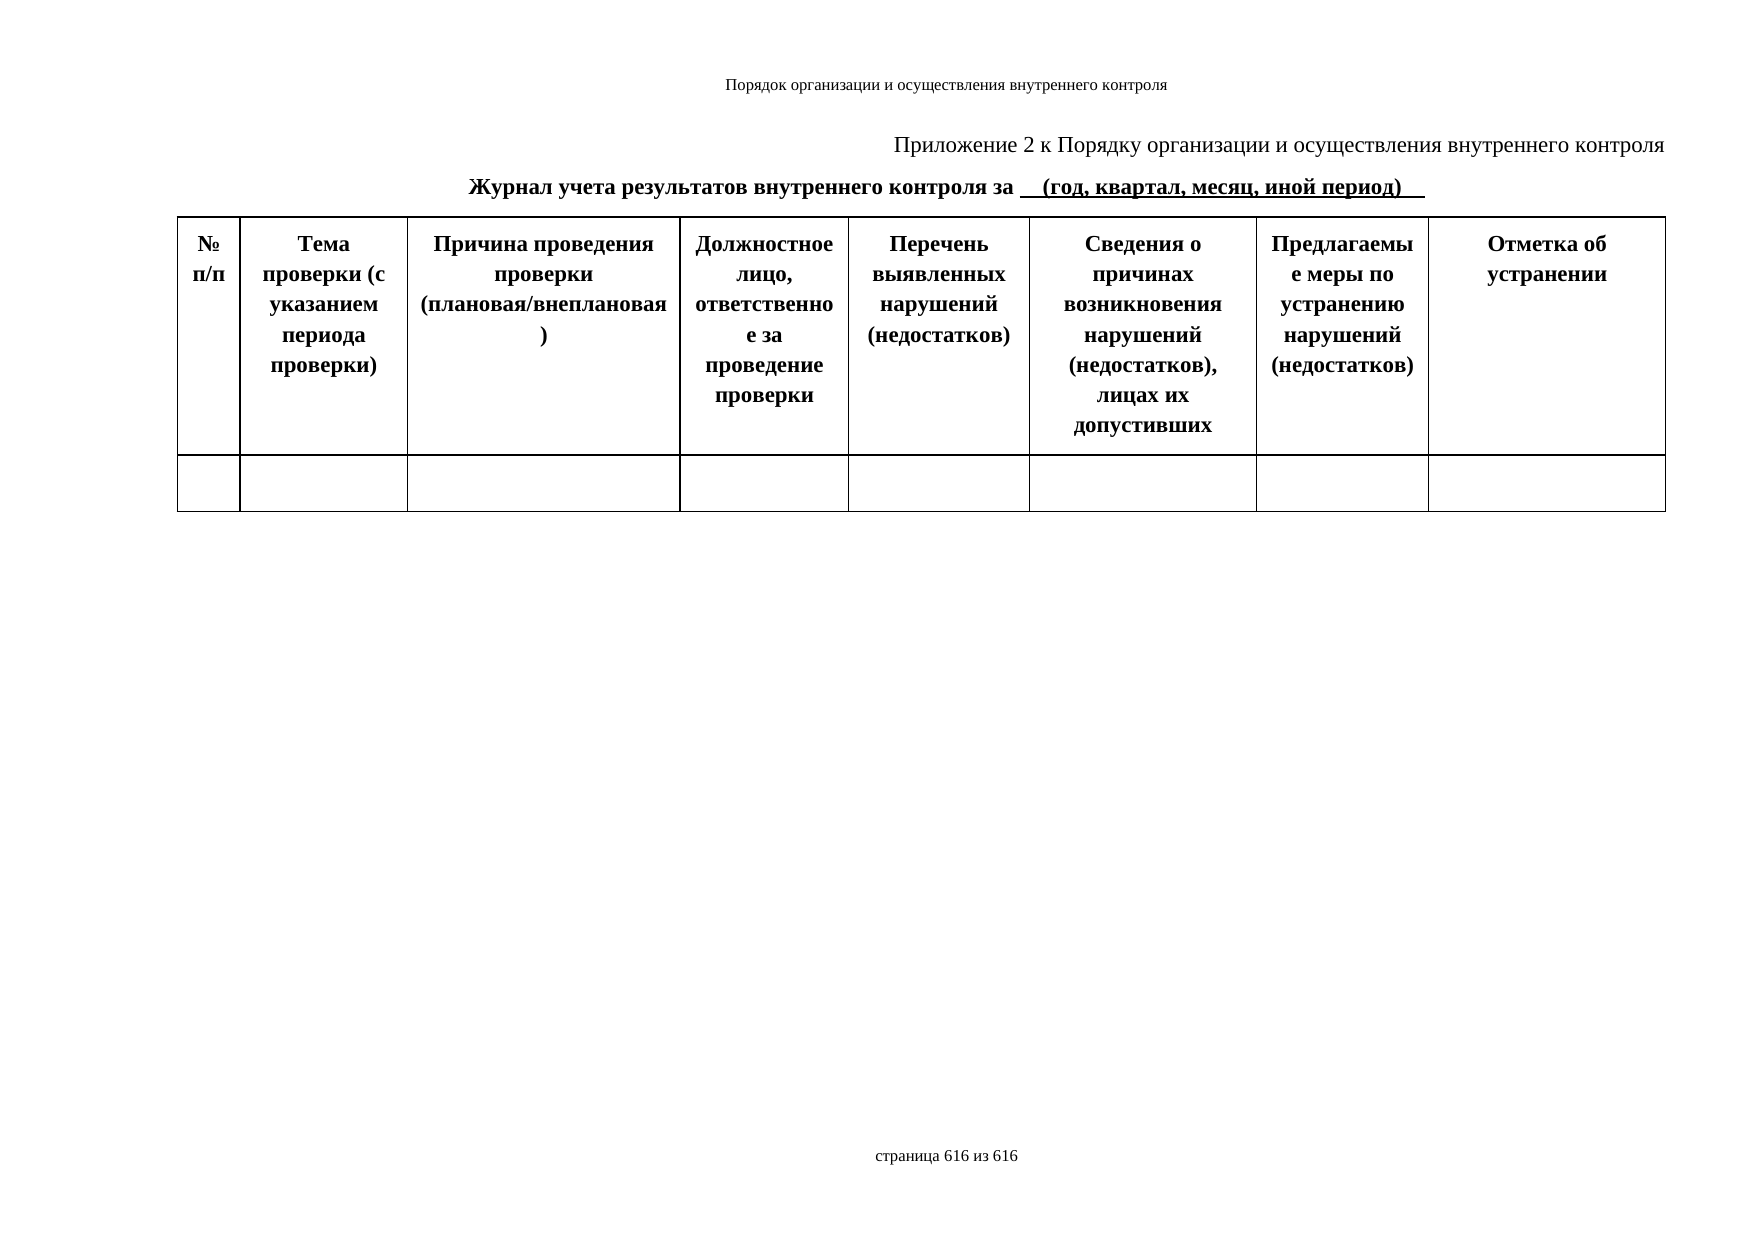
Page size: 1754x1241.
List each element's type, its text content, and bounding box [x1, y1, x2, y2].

table_header Отметка об устранении [1429, 218, 1665, 454]
table_cell [178, 456, 239, 511]
table_header № п/п [178, 218, 239, 454]
table_cell [408, 456, 679, 511]
table_cell [1030, 456, 1256, 511]
table_cell [681, 456, 848, 511]
text Журнал учета результатов внутреннего контроля за (год, квартал, месяц, иной период) [177, 173, 1665, 200]
table_header Должностное лицо, ответственное за проведение проверки [681, 218, 848, 454]
text Приложение 2 к Порядку организации и осуществления внутреннего контроля [177, 131, 1665, 157]
table_cell [1429, 456, 1665, 511]
table_header Предлагаемые меры по устранению нарушений (недостатков) [1257, 218, 1428, 454]
table_header Тема проверки (с указанием периода проверки) [241, 218, 407, 454]
table_cell [241, 456, 407, 511]
table_cell [849, 456, 1029, 511]
table_cell [1257, 456, 1428, 511]
table_header Причина проведения проверки (плановая/внеплановая) [408, 218, 679, 454]
table_header Сведения о причинах возникновения нарушений (недостатков), лицах их допустивших [1030, 218, 1256, 454]
table_header Перечень выявленных нарушений (недостатков) [849, 218, 1029, 454]
